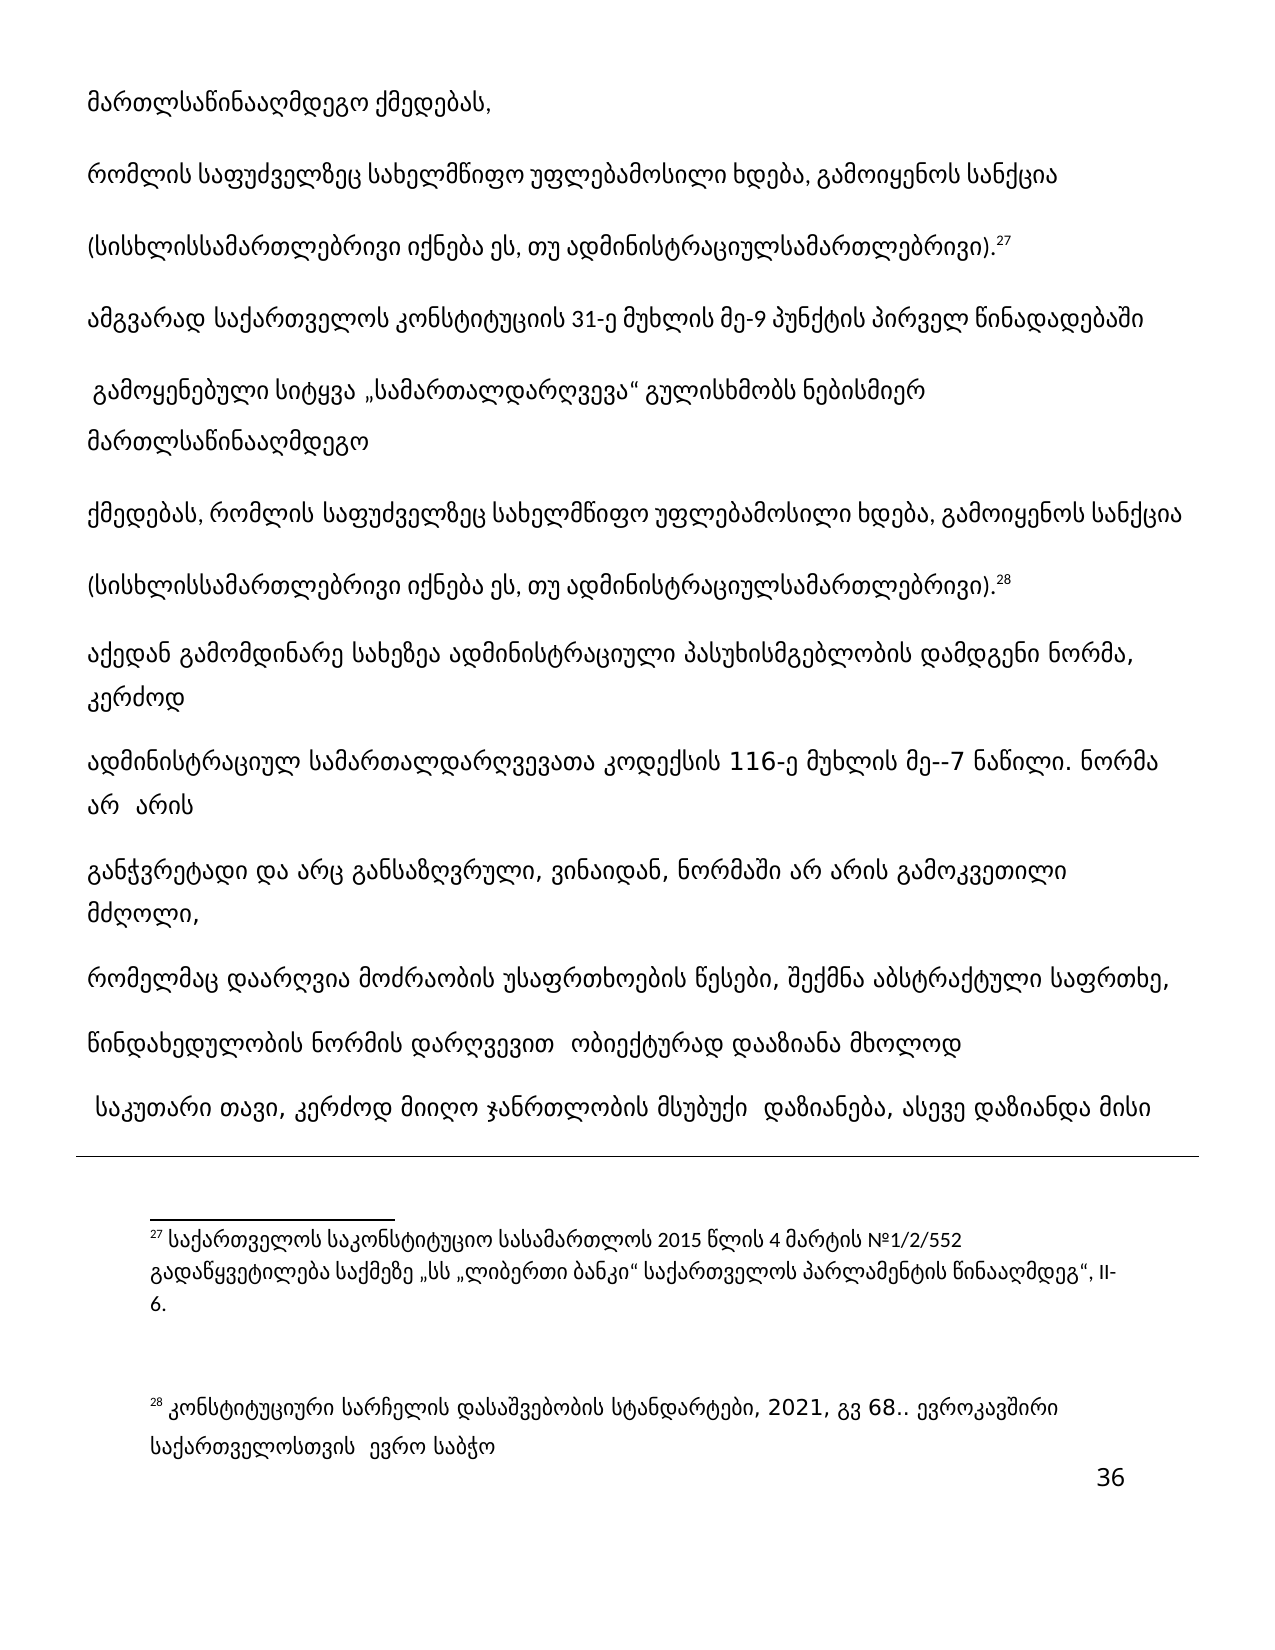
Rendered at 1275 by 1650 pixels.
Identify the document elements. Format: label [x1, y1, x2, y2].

table_header [76, 85, 1199, 1156]
